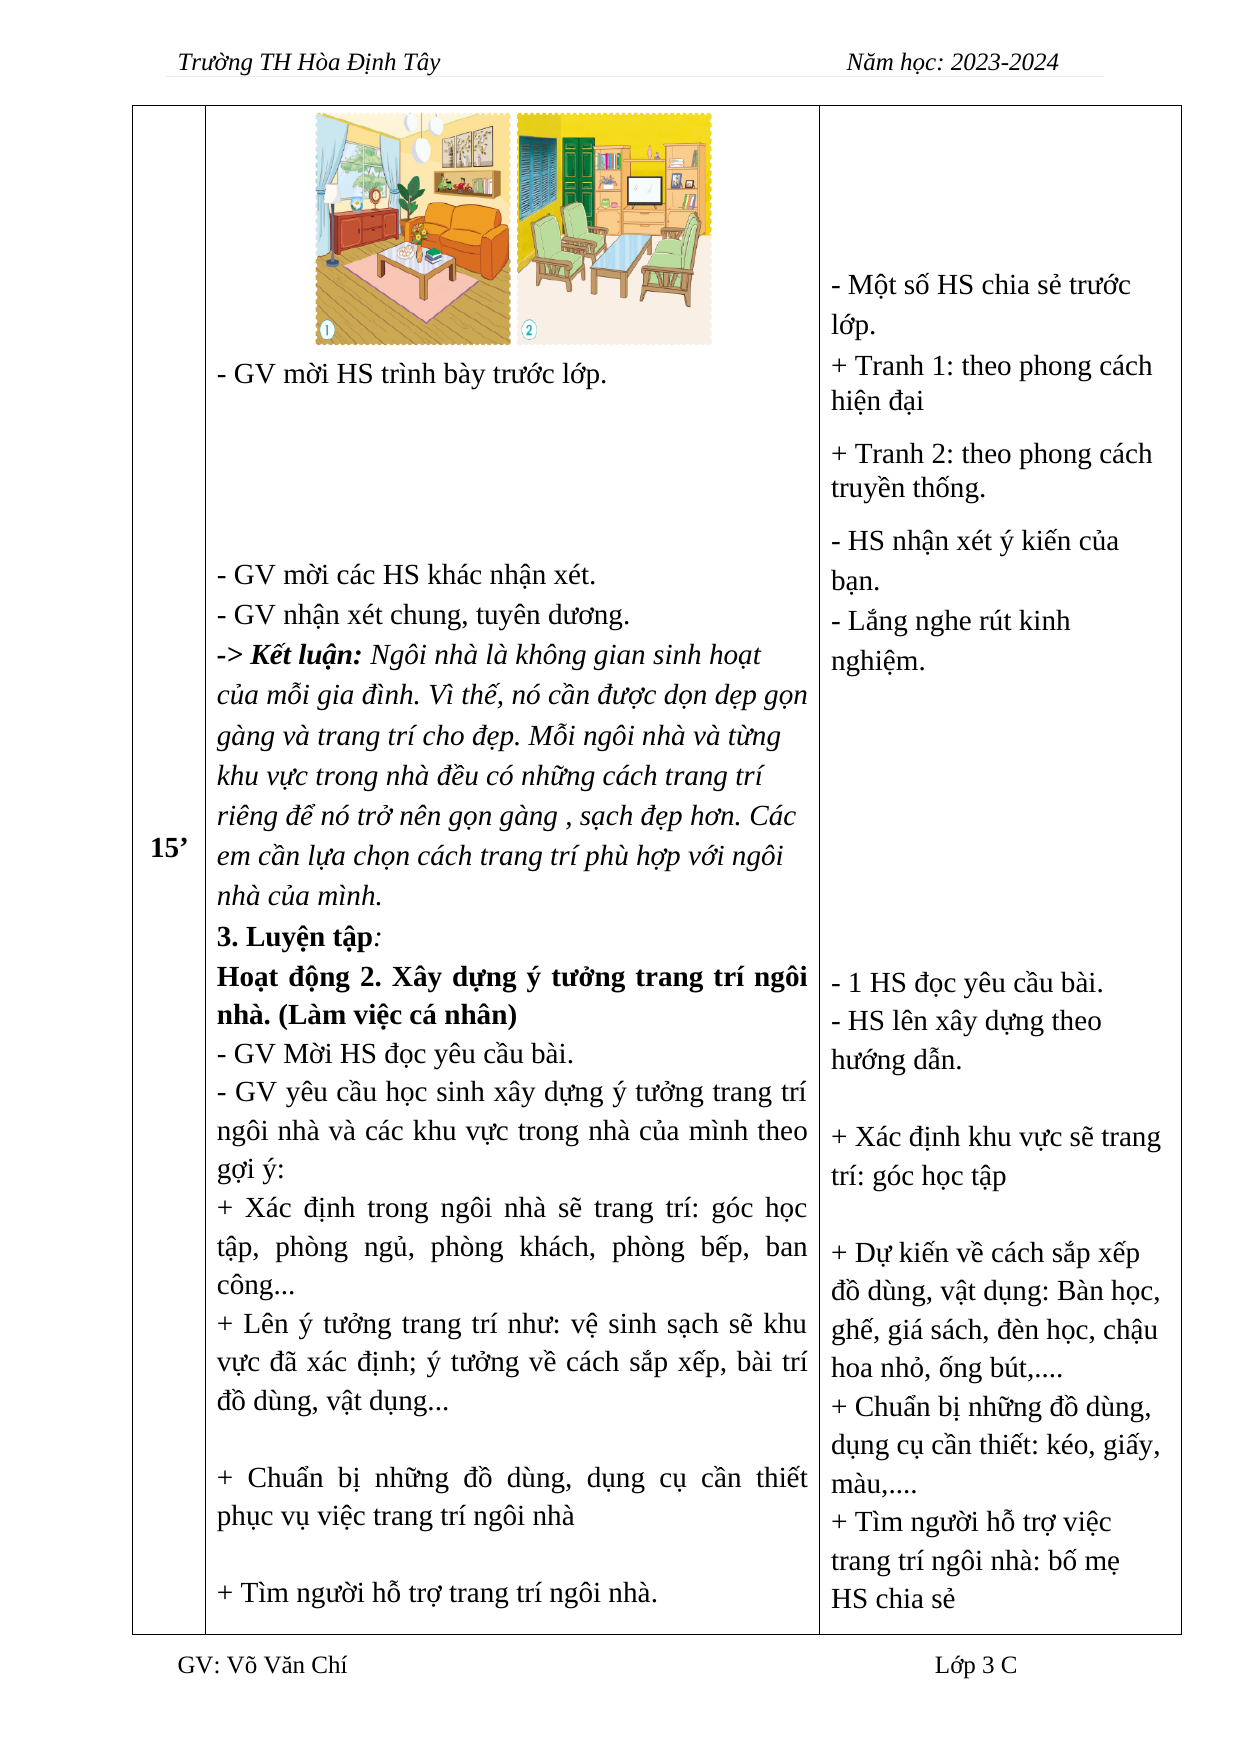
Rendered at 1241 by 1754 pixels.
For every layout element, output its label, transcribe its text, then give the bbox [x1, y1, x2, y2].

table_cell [820, 106, 1181, 1634]
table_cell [206, 106, 819, 1634]
table_cell 5’ 10’ 15’ 5’ [133, 106, 205, 1634]
picture [305, 106, 720, 351]
